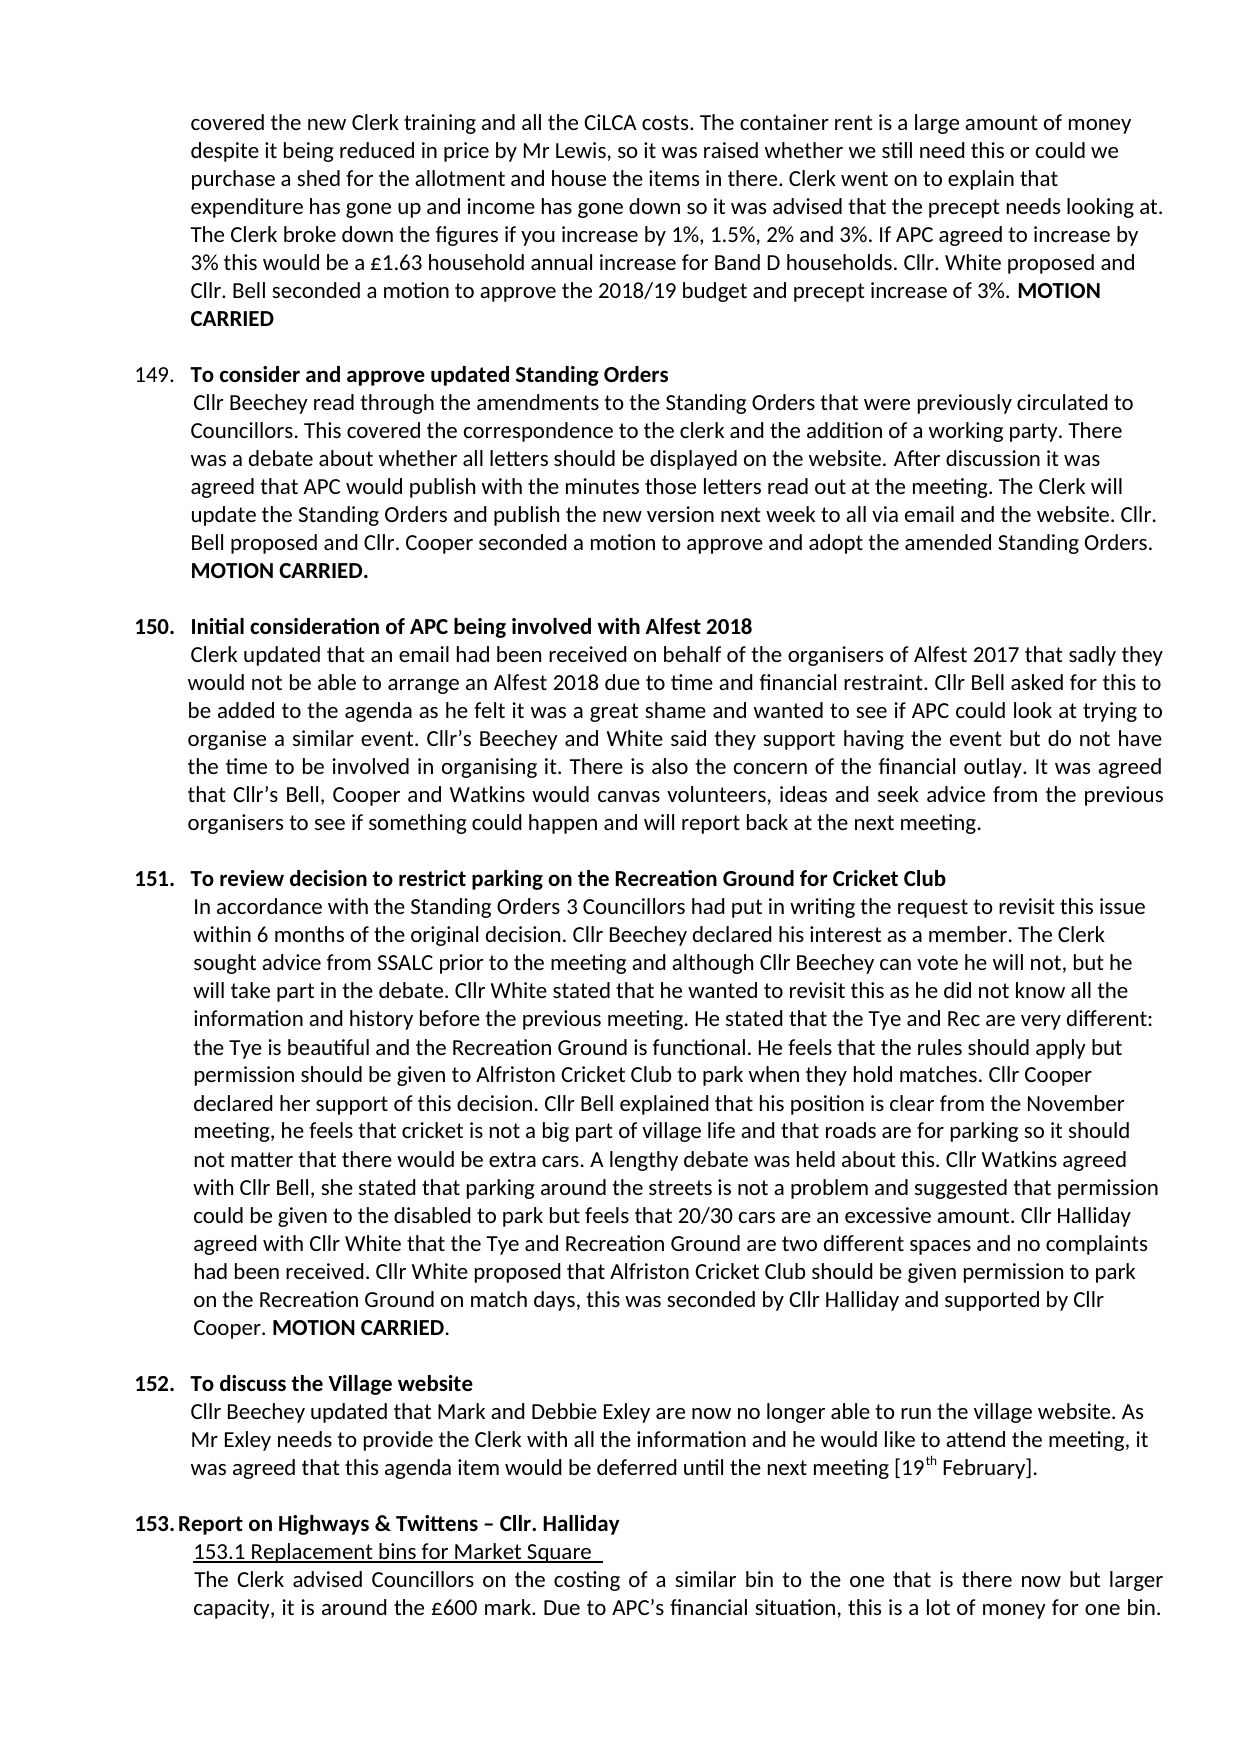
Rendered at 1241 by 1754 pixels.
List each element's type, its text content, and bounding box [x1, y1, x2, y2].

list To review decision to restrict parking on the Recreation Ground for Cricket Club [134, 864, 1165, 892]
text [190, 108, 1165, 332]
list To consider and approve updated Standing Orders [134, 360, 1165, 388]
list Initial consideration of APC being involved with Alfest 2018 [134, 612, 1165, 640]
list Report on Highways & Twittens – Cllr. Halliday [134, 1509, 1165, 1537]
list To discuss the Village website [134, 1369, 1165, 1397]
text Cllr Beechey updated that Mark and Debbie Exley are now no longer able to run the village website. As Mr Exley needs to provide the Clerk with all the information and he would like to attend the meeting, it was agreed that this agenda item would be deferred until the next meeting [19th February]. [190, 1397, 1165, 1481]
text Cllr Beechey read through the amendments to the Standing Orders that were previously circulated to Councillors. This covered the correspondence to the clerk and the addition of a working party. There was a debate about whether all letters should be displayed on the website. After discussion it was agreed that APC would publish with the minutes those letters read out at the meeting. The Clerk will update the Standing Orders and publish the new version next week to all via email and the website. Cllr. Bell proposed and Cllr. Cooper seconded a motion to approve and adopt the amended Standing Orders. MOTION CARRIED. [190, 388, 1165, 584]
text 153.1 Replacement bins for Market Square [134, 1537, 1165, 1565]
text Clerk updated that an email had been received on behalf of the organisers of Alfest 2017 that sadly they would not be able to arrange an Alfest 2018 due to time and financial restraint. Cllr Bell asked for this to be added to the agenda as he felt it was a great shame and wanted to see if APC could look at trying to organise a similar event. Cllr’s Beechey and White said they support having the event but do not have the time to be involved in organising it. There is also the concern of the financial outlay. It was agreed that Cllr’s Bell, Cooper and Watkins would canvas volunteers, ideas and seek advice from the previous organisers to see if something could happen and will report back at the next meeting. [187, 640, 1165, 836]
text In accordance with the Standing Orders 3 Councillors had put in writing the request to revisit this issue within 6 months of the original decision. Cllr Beechey declared his interest as a member. The Clerk sought advice from SSALC prior to the meeting and although Cllr Beechey can vote he will not, but he will take part in the debate. Cllr White stated that he wanted to revisit this as he did not know all the information and history before the previous meeting. He stated that the Tye and Rec are very different: the Tye is beautiful and the Recreation Ground is functional. He feels that the rules should apply but permission should be given to Alfriston Cricket Club to park when they hold matches. Cllr Cooper declared her support of this decision. Cllr Bell explained that his position is clear from the November meeting, he feels that cricket is not a big part of village life and that roads are for parking so it should not matter that there would be extra cars. A lengthy debate was held about this. Cllr Watkins agreed with Cllr Bell, she stated that parking around the streets is not a problem and suggested that permission could be given to the disabled to park but feels that 20/30 cars are an excessive amount. Cllr Halliday agreed with Cllr White that the Tye and Recreation Ground are two different spaces and no complaints had been received. Cllr White proposed that Alfriston Cricket Club should be given permission to park on the Recreation Ground on match days, this was seconded by Cllr Halliday and supported by Cllr Cooper. MOTION CARRIED. [193, 892, 1165, 1341]
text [193, 1565, 1165, 1621]
